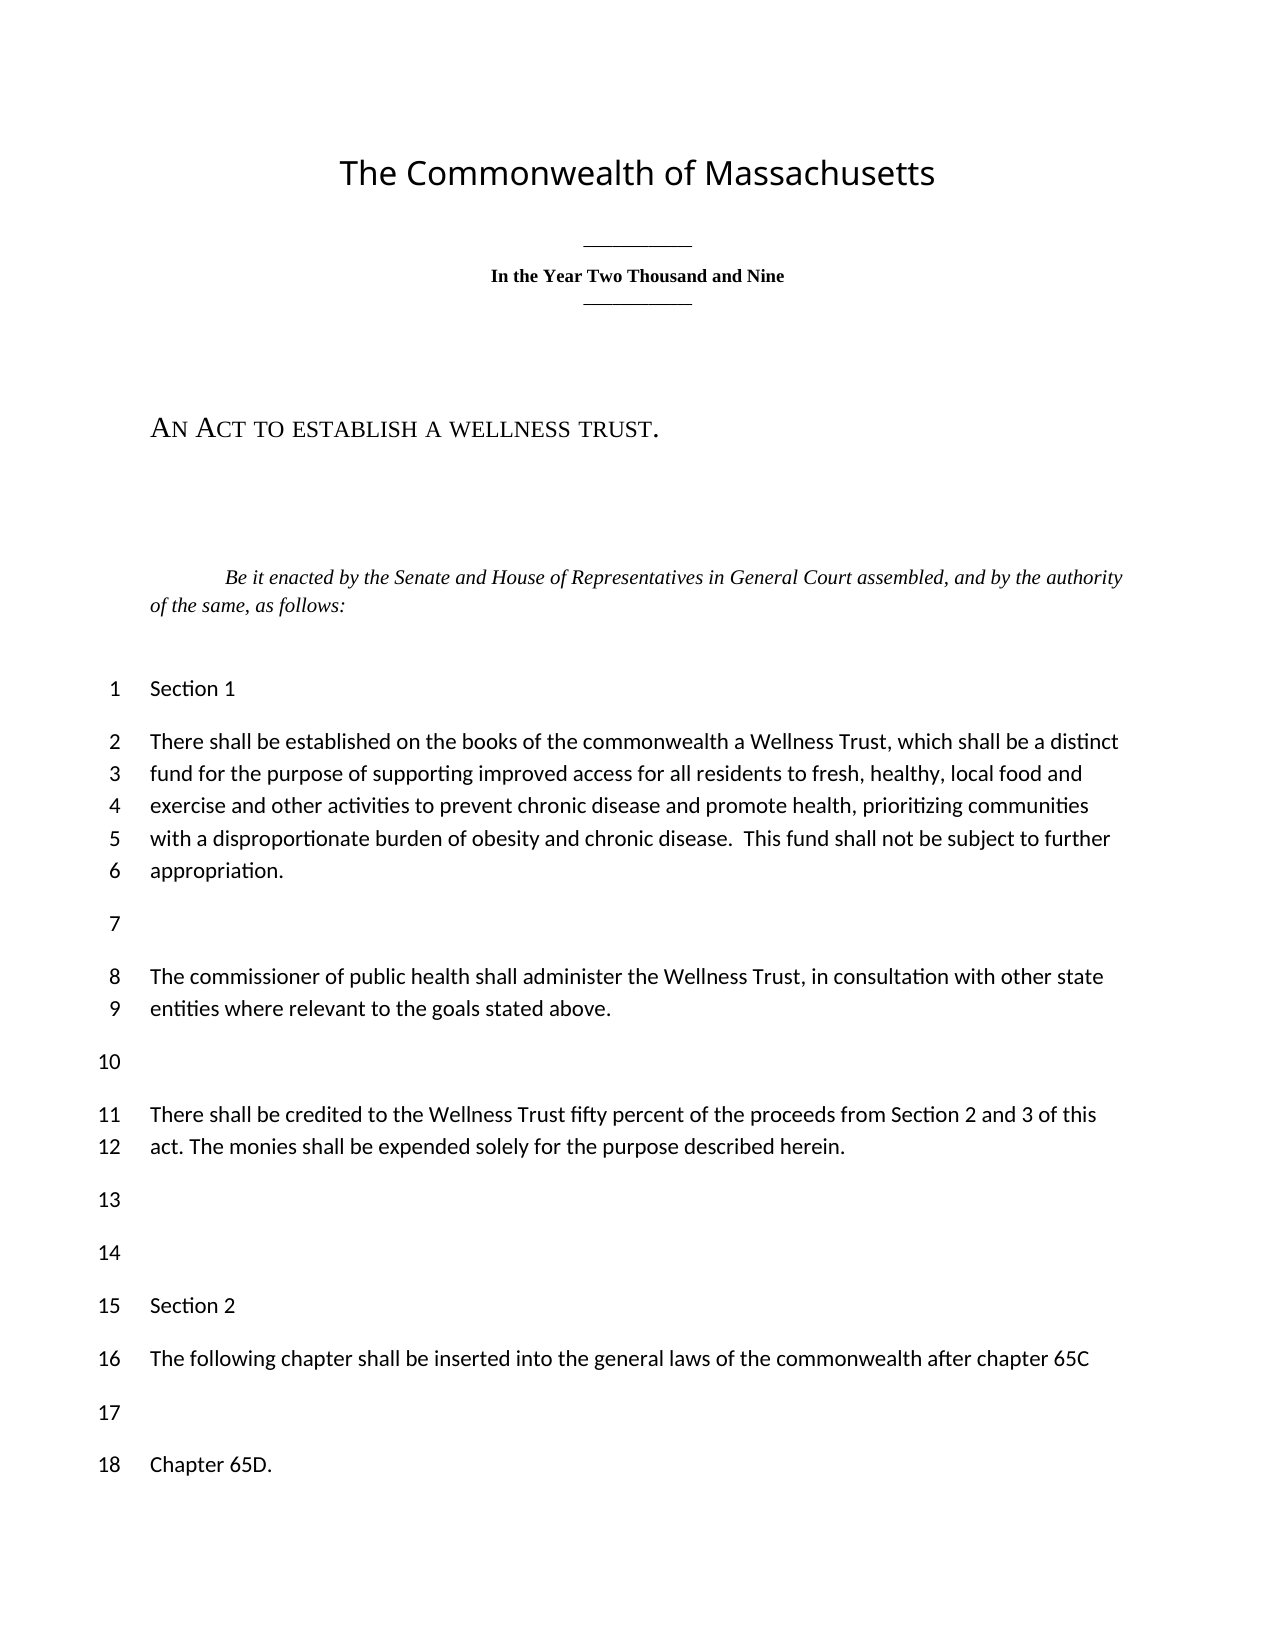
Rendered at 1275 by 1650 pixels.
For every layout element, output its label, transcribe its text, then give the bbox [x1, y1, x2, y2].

text _______________ [150, 290, 1125, 319]
text In the Year Two Thousand and Nine [150, 265, 1125, 287]
text Section 2 [150, 1291, 1125, 1319]
text An Act to establish a wellness trust. [150, 410, 1125, 540]
text Be it enacted by the Senate and House of Representatives in General Court assembled, and by the authority of the same, as follows: [150, 565, 1125, 649]
text _______________ [150, 232, 1125, 261]
text There shall be credited to the Wellness Trust fifty percent of the proceeds from Section 2 and 3 of this act. The monies shall be expended solely for the purpose described herein. [150, 1100, 1125, 1160]
text The Commonwealth of Massachusetts [150, 150, 1125, 228]
text Section 1 [150, 674, 1125, 702]
text The following chapter shall be inserted into the general laws of the commonwealth after chapter 65C [150, 1344, 1125, 1372]
text There shall be established on the books of the commonwealth a Wellness Trust, which shall be a distinct fund for the purpose of supporting improved access for all residents to fresh, healthy, local food and exercise and other activities to prevent chronic disease and promote health, prioritizing communities with a disproportionate burden of obesity and chronic disease. This fund shall not be subject to further appropriation. [150, 727, 1125, 884]
text Chapter 65D. [150, 1451, 1125, 1478]
text The commissioner of public health shall administer the Wellness Trust, in consultation with other state entities where relevant to the goals stated above. [150, 962, 1125, 1022]
